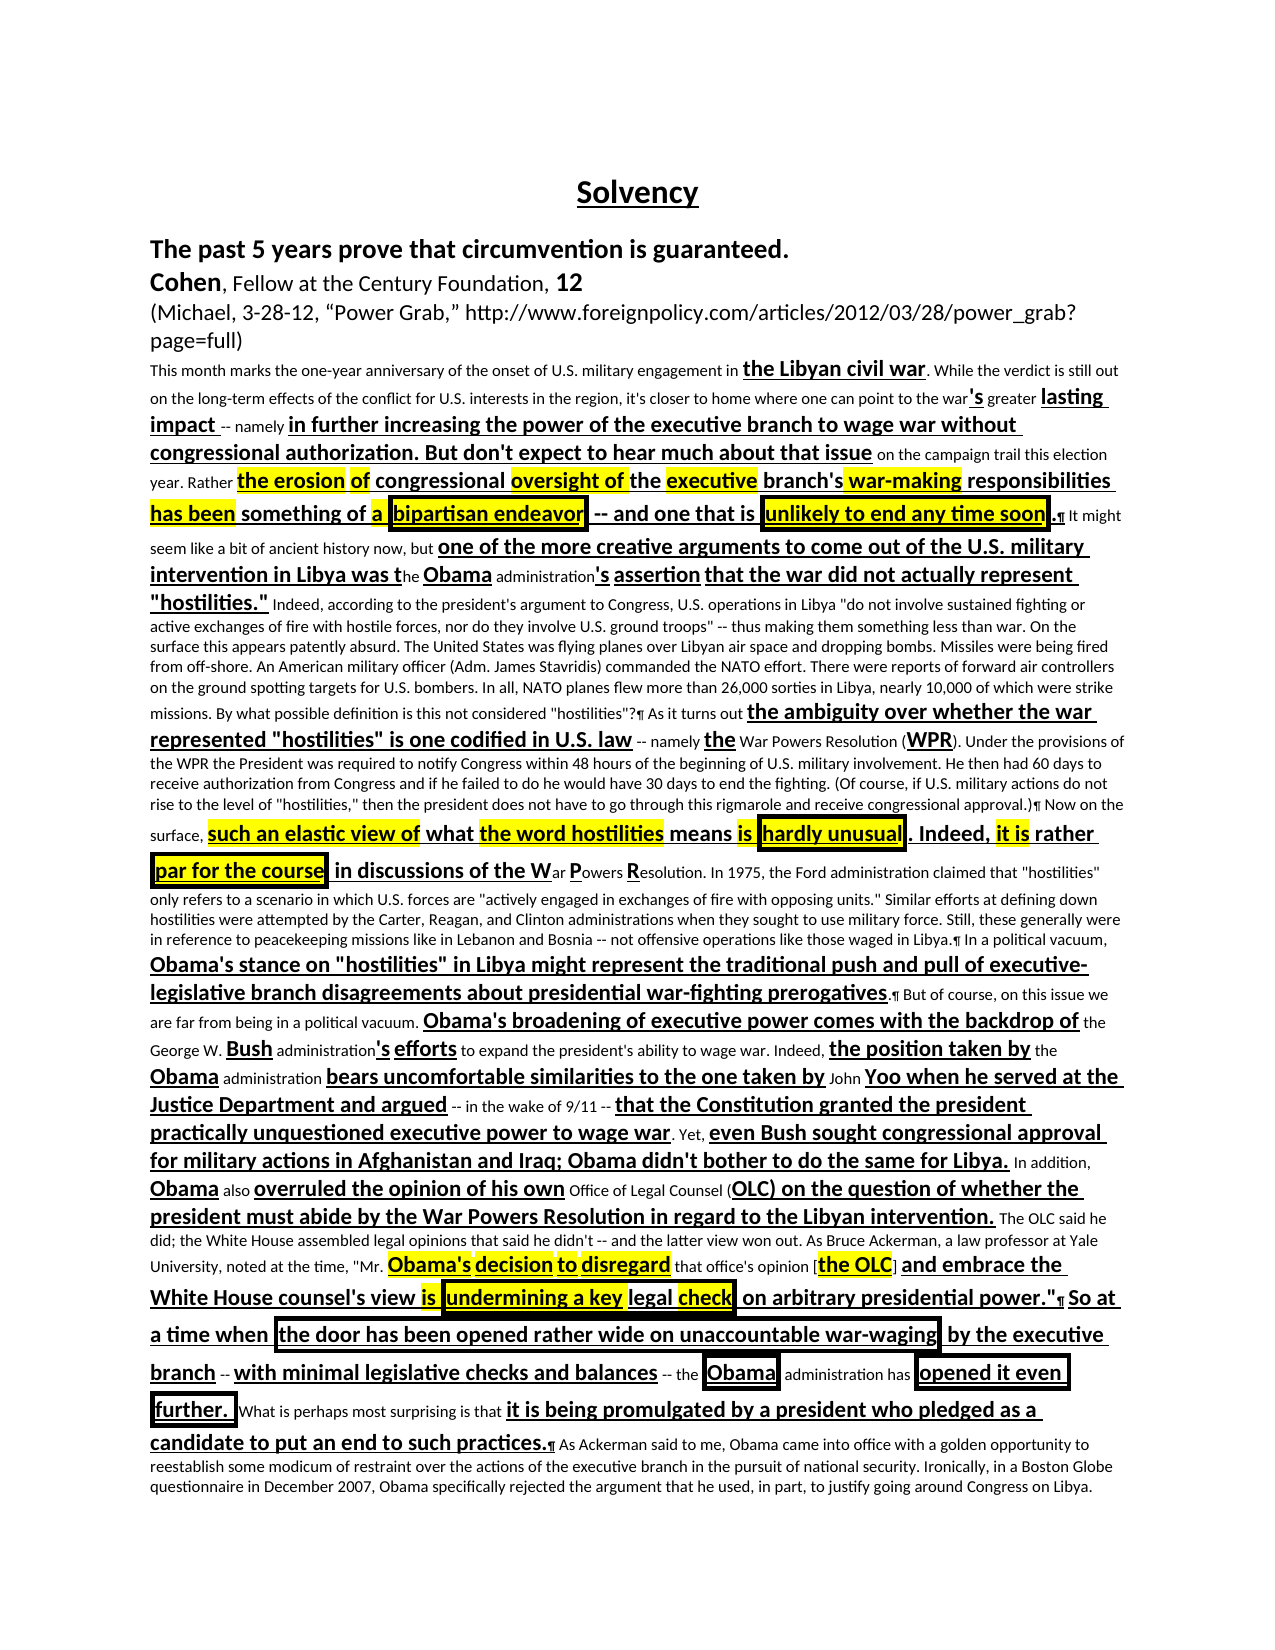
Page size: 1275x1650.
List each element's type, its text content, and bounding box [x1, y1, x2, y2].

subtitle The past 5 years prove that circumvention is guaranteed. [150, 232, 1125, 265]
text Cohen, Fellow at the Century Foundation, 12 [150, 265, 1125, 298]
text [150, 354, 1125, 1497]
text (Michael, 3-28-12, “Power Grab,” http://www.foreignpolicy.com/articles/2012/03/28/power_grab?page=full) [150, 298, 1125, 354]
subtitle Solvency [150, 171, 1125, 212]
